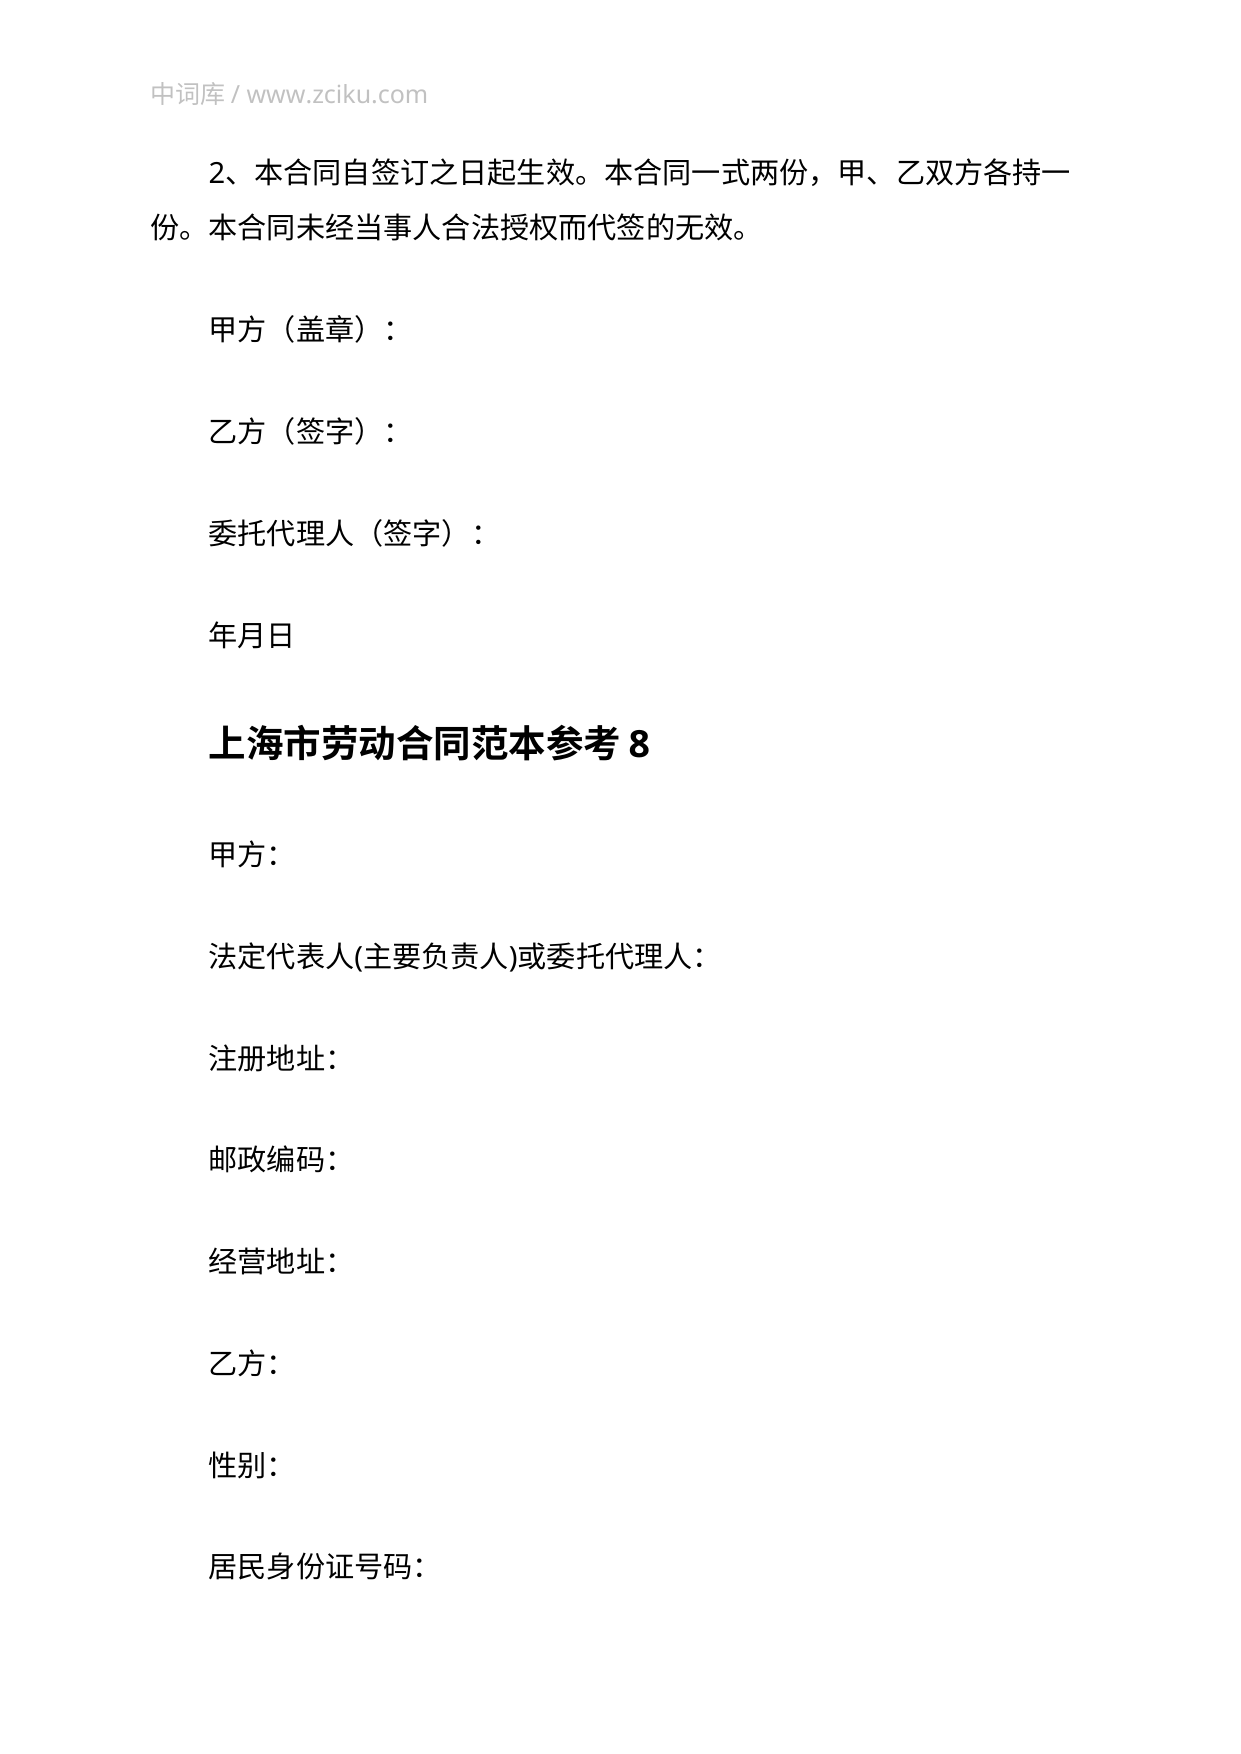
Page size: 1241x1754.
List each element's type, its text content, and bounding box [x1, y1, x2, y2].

text 经营地址： [150, 1239, 1090, 1281]
text 性别： [150, 1442, 1090, 1484]
text 甲方（盖章）： [150, 307, 1090, 349]
text 注册地址： [150, 1035, 1090, 1077]
text 乙方： [150, 1341, 1090, 1383]
text 甲方： [150, 831, 1090, 874]
text 2、本合同自签订之日起生效。本合同一式两份，甲、乙双方各持一份。本合同未经当事人合法授权而代签的无效。 [150, 150, 1090, 247]
text 乙方（签字）： [150, 408, 1090, 451]
text 上海市劳动合同范本参考8 [150, 714, 1090, 768]
text 邮政编码： [150, 1137, 1090, 1179]
text 法定代表人(主要负责人)或委托代理人： [150, 933, 1090, 976]
text 年月日 [150, 612, 1090, 654]
text 居民身份证号码： [150, 1544, 1090, 1586]
text 委托代理人（签字）： [150, 510, 1090, 553]
